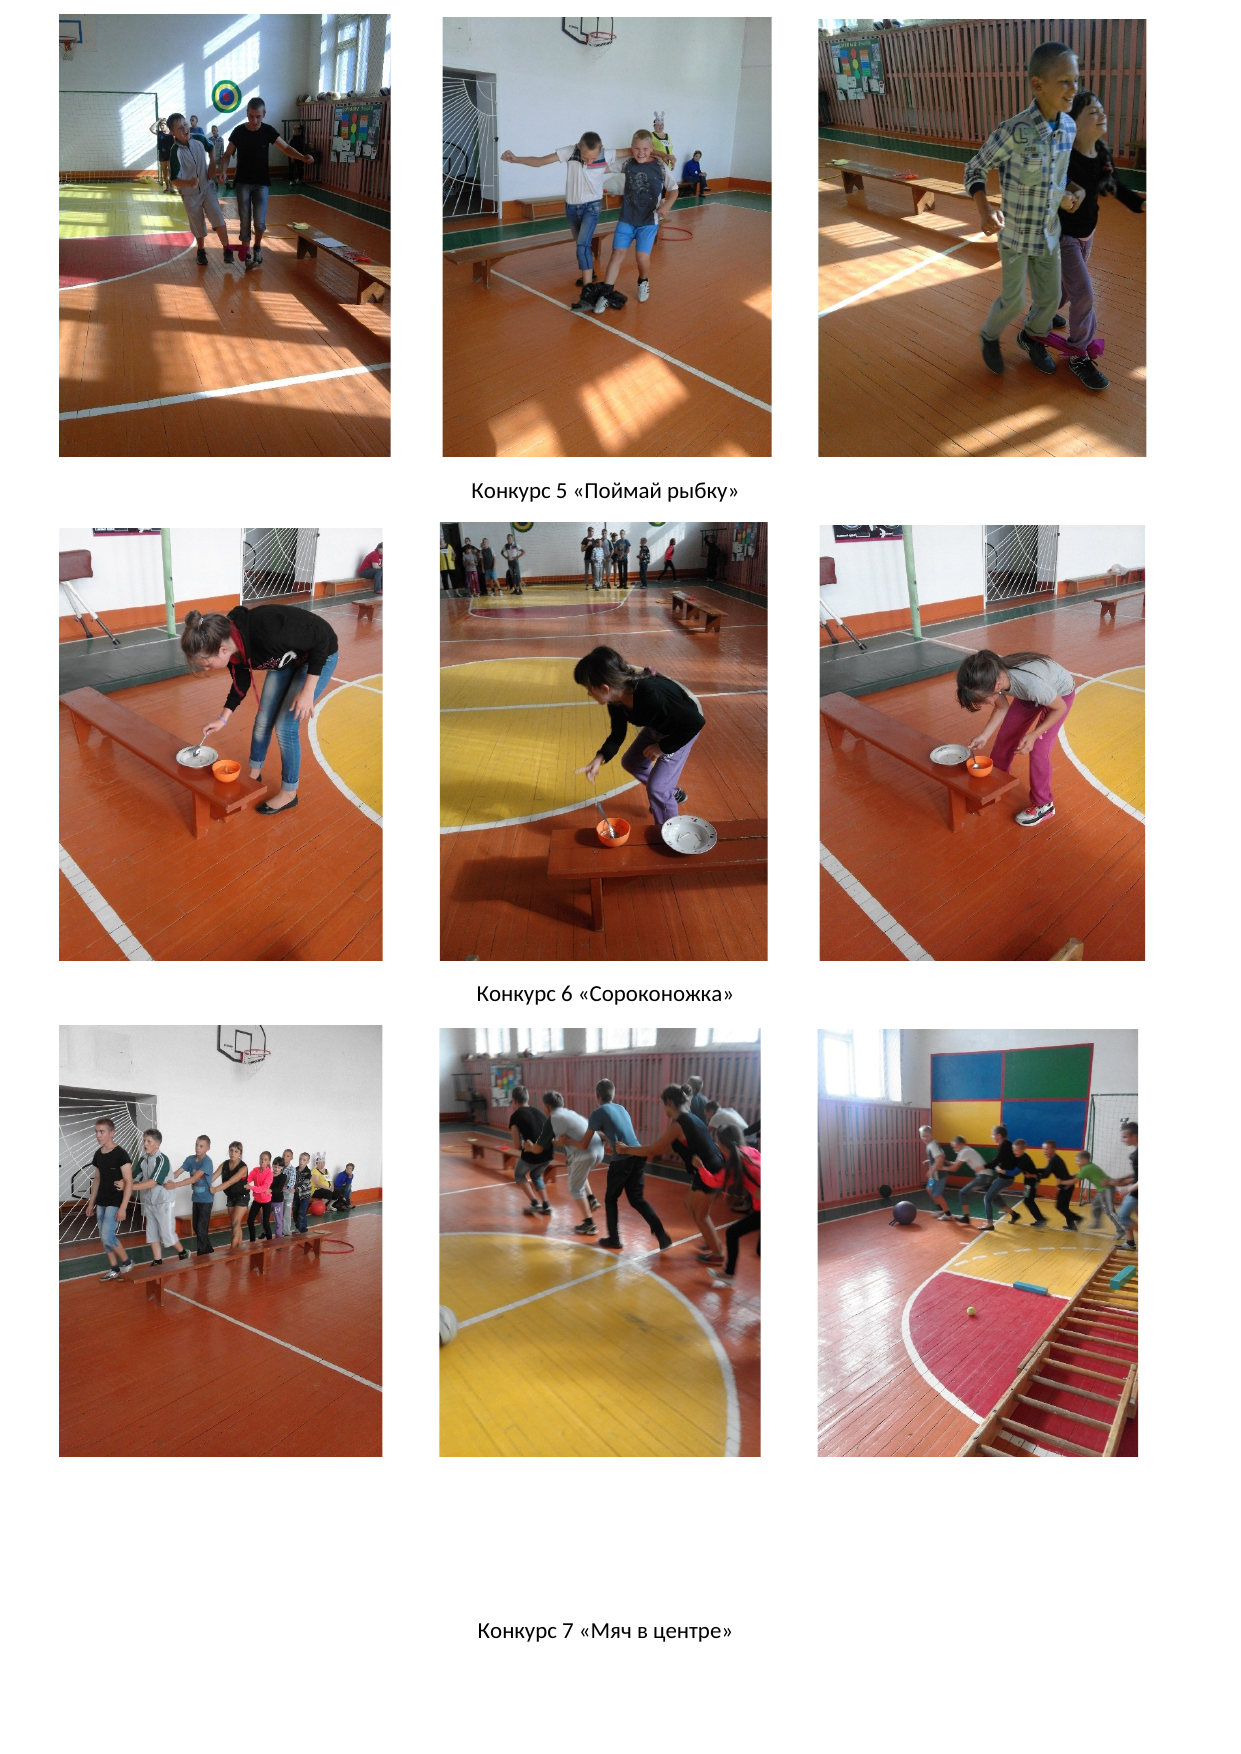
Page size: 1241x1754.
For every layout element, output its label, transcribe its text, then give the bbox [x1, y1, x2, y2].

picture [439, 522, 768, 961]
text Конкурс 7 «Мяч в центре» [59, 1617, 1152, 1644]
text Конкурс 6 «Сороконожка» [59, 979, 1152, 1007]
text Конкурс 5 «Поймай рыбку» [59, 476, 1152, 504]
picture [59, 528, 383, 961]
picture [59, 14, 391, 457]
picture [59, 1025, 383, 1457]
picture [819, 525, 1146, 961]
picture [442, 17, 772, 457]
picture [439, 1028, 761, 1457]
picture [818, 19, 1147, 457]
picture [817, 1029, 1139, 1457]
